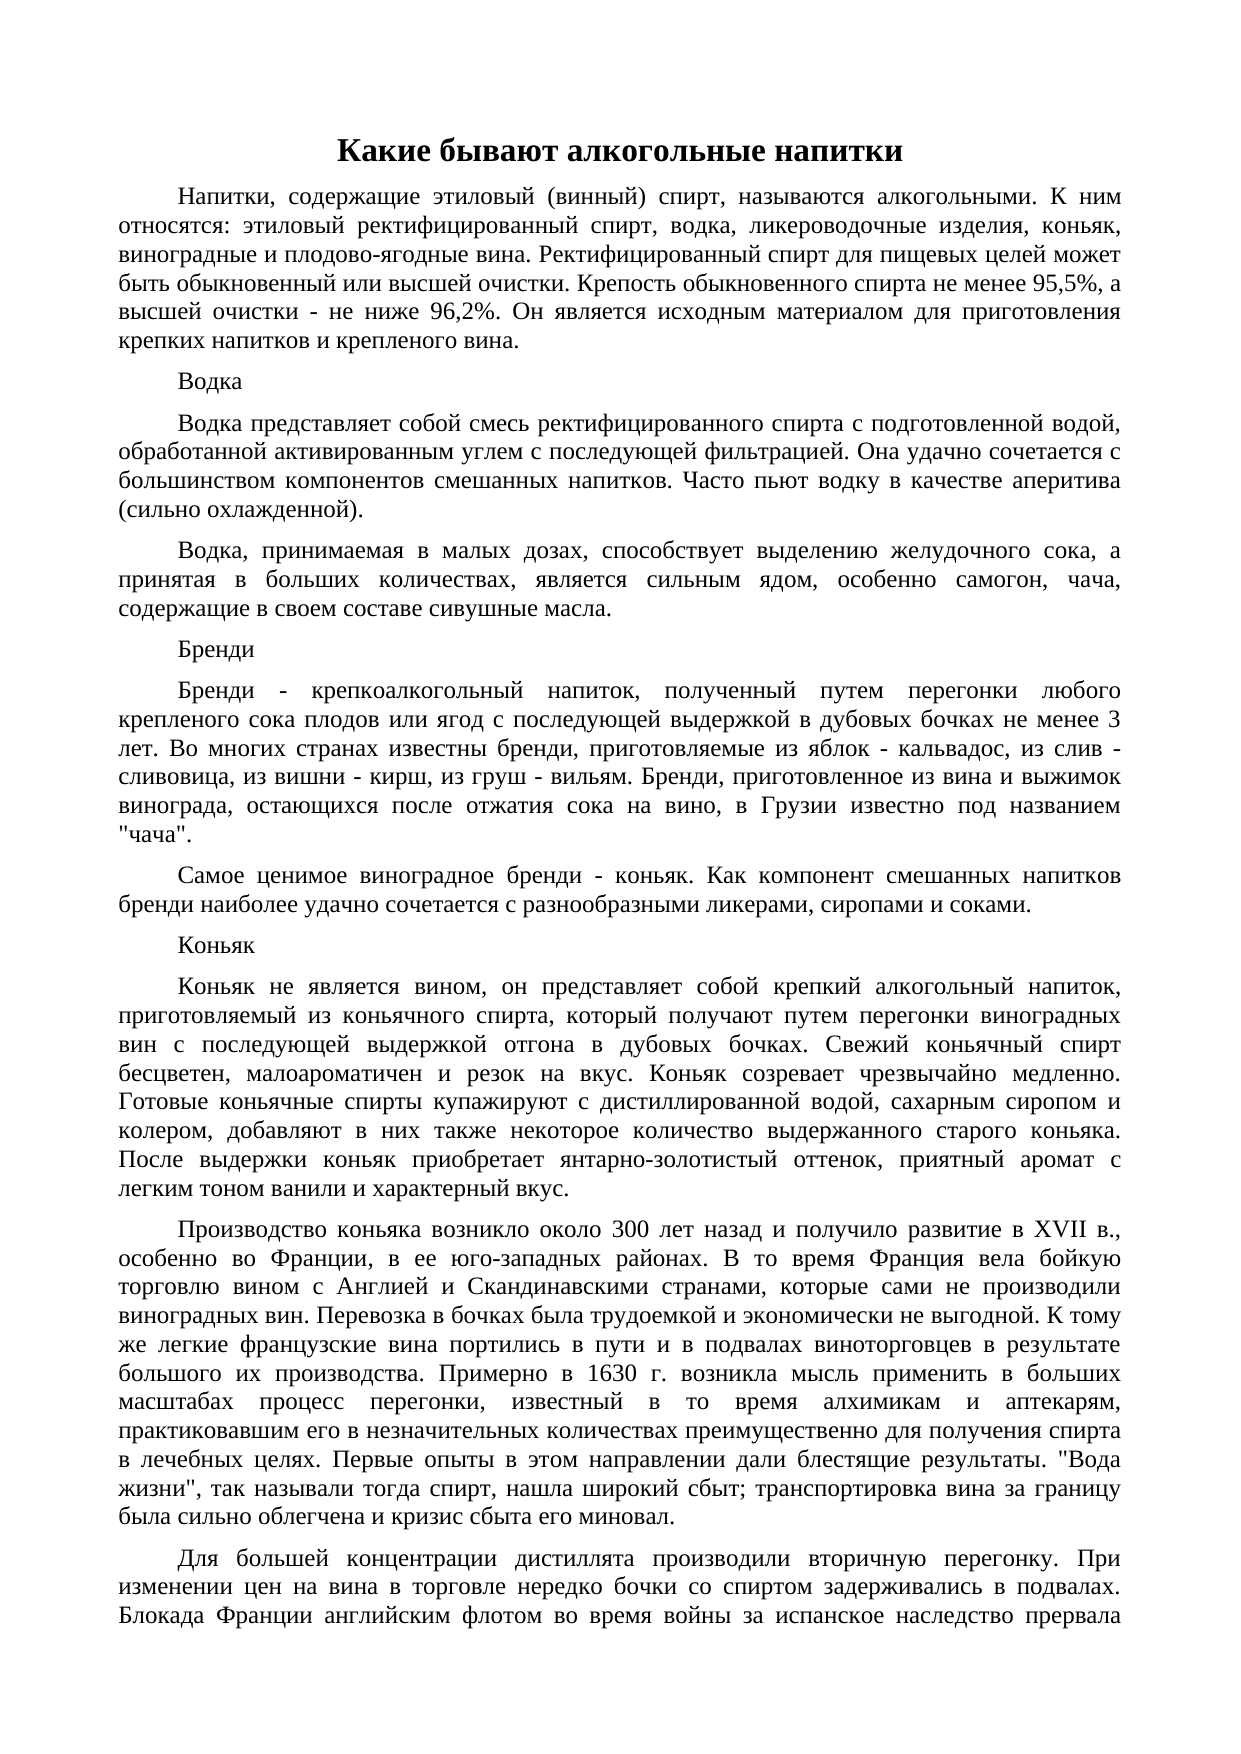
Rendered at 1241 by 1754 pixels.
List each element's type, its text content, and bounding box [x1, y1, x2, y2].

text Производство коньяка возникло около 300 лет назад и получило развитие в XVII в., особенно во Франции, в ее юго-западных районах. В то время Франция вела бойкую торговлю вином с Англией и Скандинавскими странами, которые сами не производили виноградных вин. Перевозка в бочках была трудоемкой и экономически не выгодной. К тому же легкие французские вина портились в пути и в подвалах виноторговцев в результате большого их производства. Примерно в 1630 г. возникла мысль применить в больших масштабах процесс перегонки, известный в то время алхимикам и аптекарям, практиковавшим его в незначительных количествах преимущественно для получения спирта в лечебных целях. Первые опыты в этом направлении дали блестящие результаты. "Вода жизни", так называли тогда спирт, нашла широкий сбыт; транспортировка вина за границу была сильно облегчена и кризис сбыта его миновал. [118, 1214, 1122, 1530]
text Водка представляет собой смесь ректифицированного спирта с подготовленной водой, обработанной активированным углем с последующей фильтрацией. Она удачно сочетается с большинством компонентов смешанных напитков. Часто пьют водку в качестве аперитива (сильно охлажденной). [118, 408, 1122, 523]
text Водка, принимаемая в малых дозах, способствует выделению желудочного сока, а принятая в больших количествах, является сильным ядом, особенно самогон, чача, содержащие в своем составе сивушные масла. [118, 535, 1122, 621]
text Какие бывают алкогольные напитки [118, 131, 1122, 169]
text Коньяк не является вином, он представляет собой крепкий алкогольный напиток, приготовляемый из коньячного спирта, который получают путем перегонки виноградных вин с последующей выдержкой отгона в дубовых бочках. Свежий коньячный спирт бесцветен, малоароматичен и резок на вкус. Коньяк созревает чрезвычайно медленно. Готовые коньячные спирты купажируют с дистиллированной водой, сахарным сиропом и колером, добавляют в них также некоторое количество выдержанного старого коньяка. После выдержки коньяк приобретает янтарно-золотистый оттенок, приятный аромат с легким тоном ванили и характерный вкус. [118, 971, 1122, 1201]
text Бренди [118, 634, 1122, 663]
text Самое ценимое виноградное бренди - коньяк. Как компонент смешанных напитков бренди наиболее удачно сочетается с разнообразными ликерами, сиропами и соками. [118, 860, 1122, 918]
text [118, 1543, 1122, 1629]
text Коньяк [118, 930, 1122, 959]
text Водка [118, 366, 1122, 395]
text Бренди - крепкоалкогольный напиток, полученный путем перегонки любого крепленого сока плодов или ягод с последующей выдержкой в дубовых бочках не менее 3 лет. Во многих странах известны бренди, приготовляемые из яблок - кальвадос, из слив - сливовица, из вишни - кирш, из груш - вильям. Бренди, приготовленное из вина и выжимок винограда, остающихся после отжатия сока на вино, в Грузии известно под названием "чача". [118, 675, 1122, 848]
text Напитки, содержащие этиловый (винный) спирт, называются алкогольными. К ним относятся: этиловый ректифицированный спирт, водка, ликероводочные изделия, коньяк, виноградные и плодово-ягодные вина. Ректифицированный спирт для пищевых целей может быть обыкновенный или высшей очистки. Крепость обыкновенного спирта не менее 95,5%, а высшей очистки - не ниже 96,2%. Он является исходным материалом для приготовления крепких напитков и крепленого вина. [118, 181, 1122, 354]
